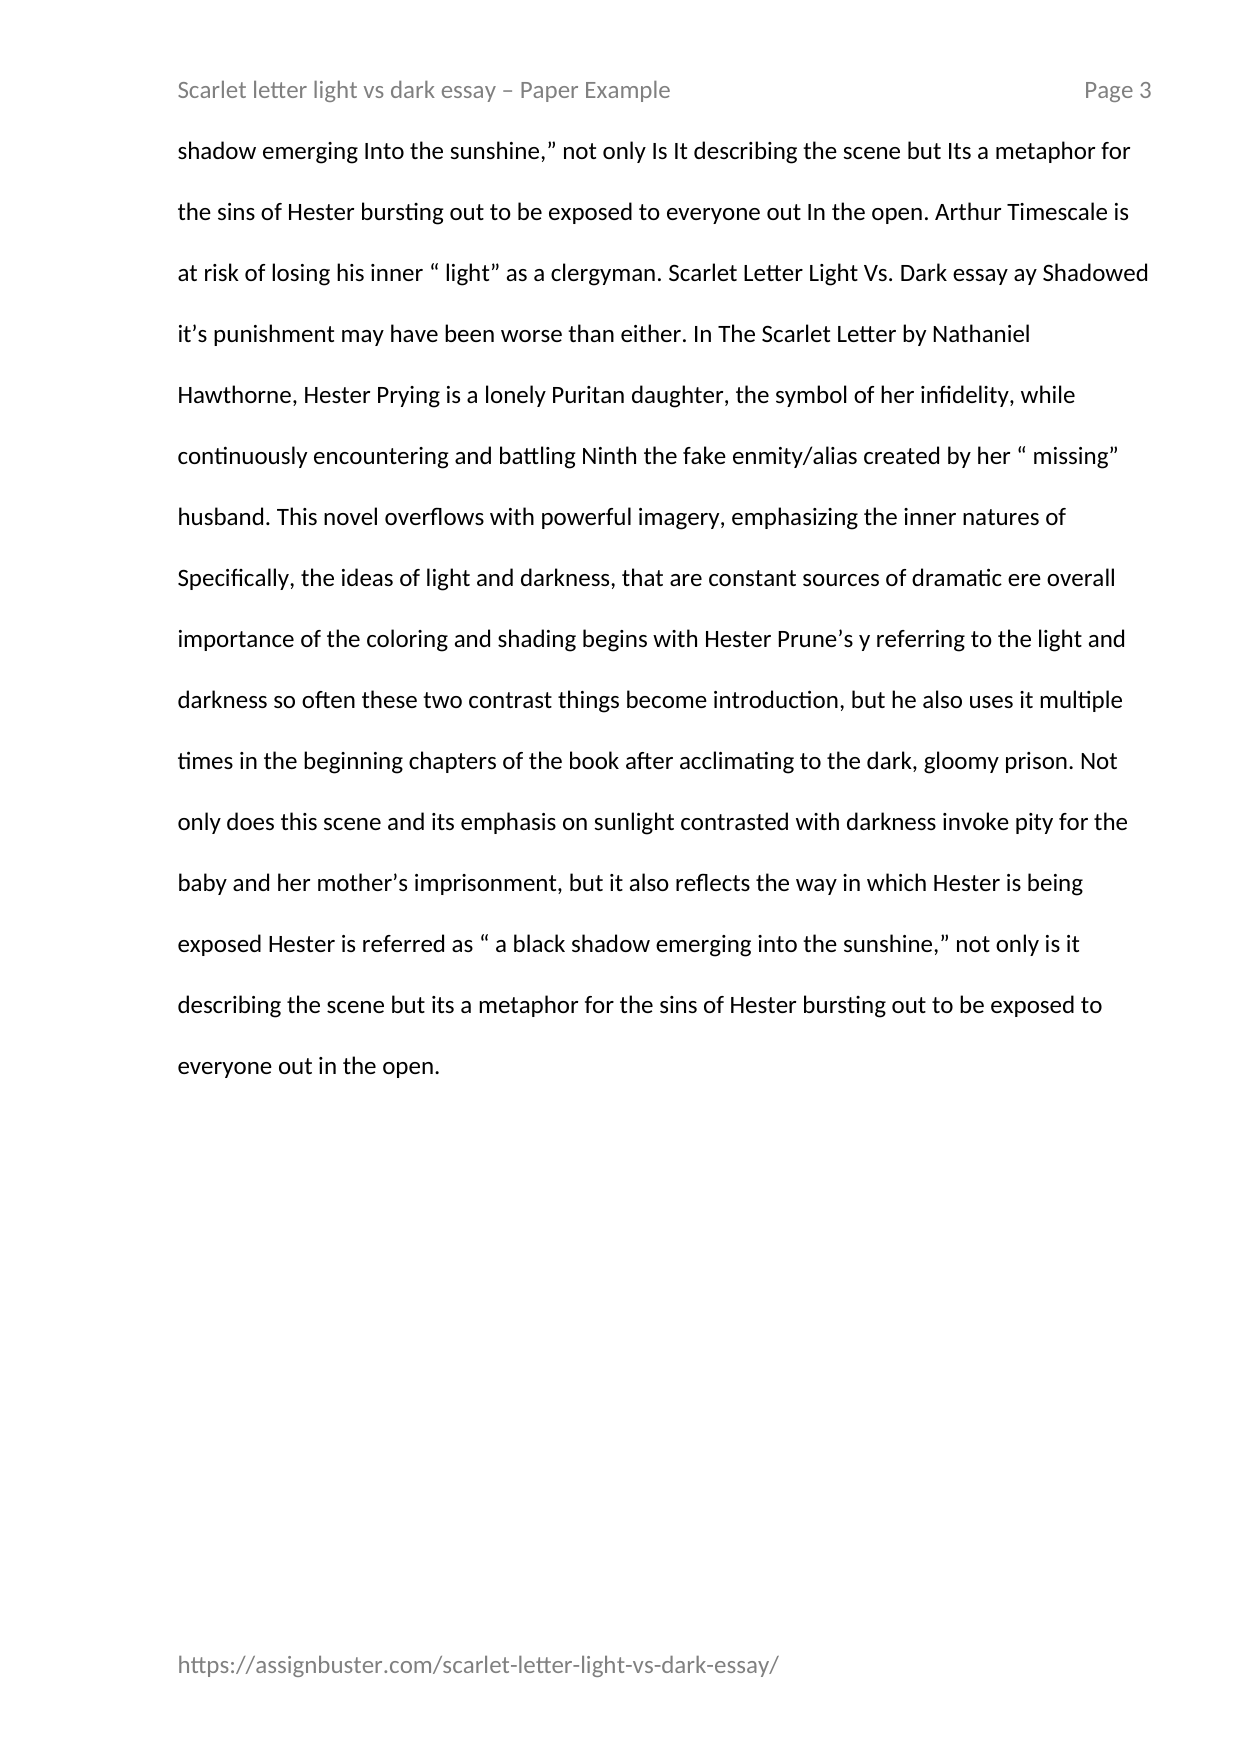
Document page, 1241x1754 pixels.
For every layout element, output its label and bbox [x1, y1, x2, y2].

text [177, 135, 1152, 1081]
